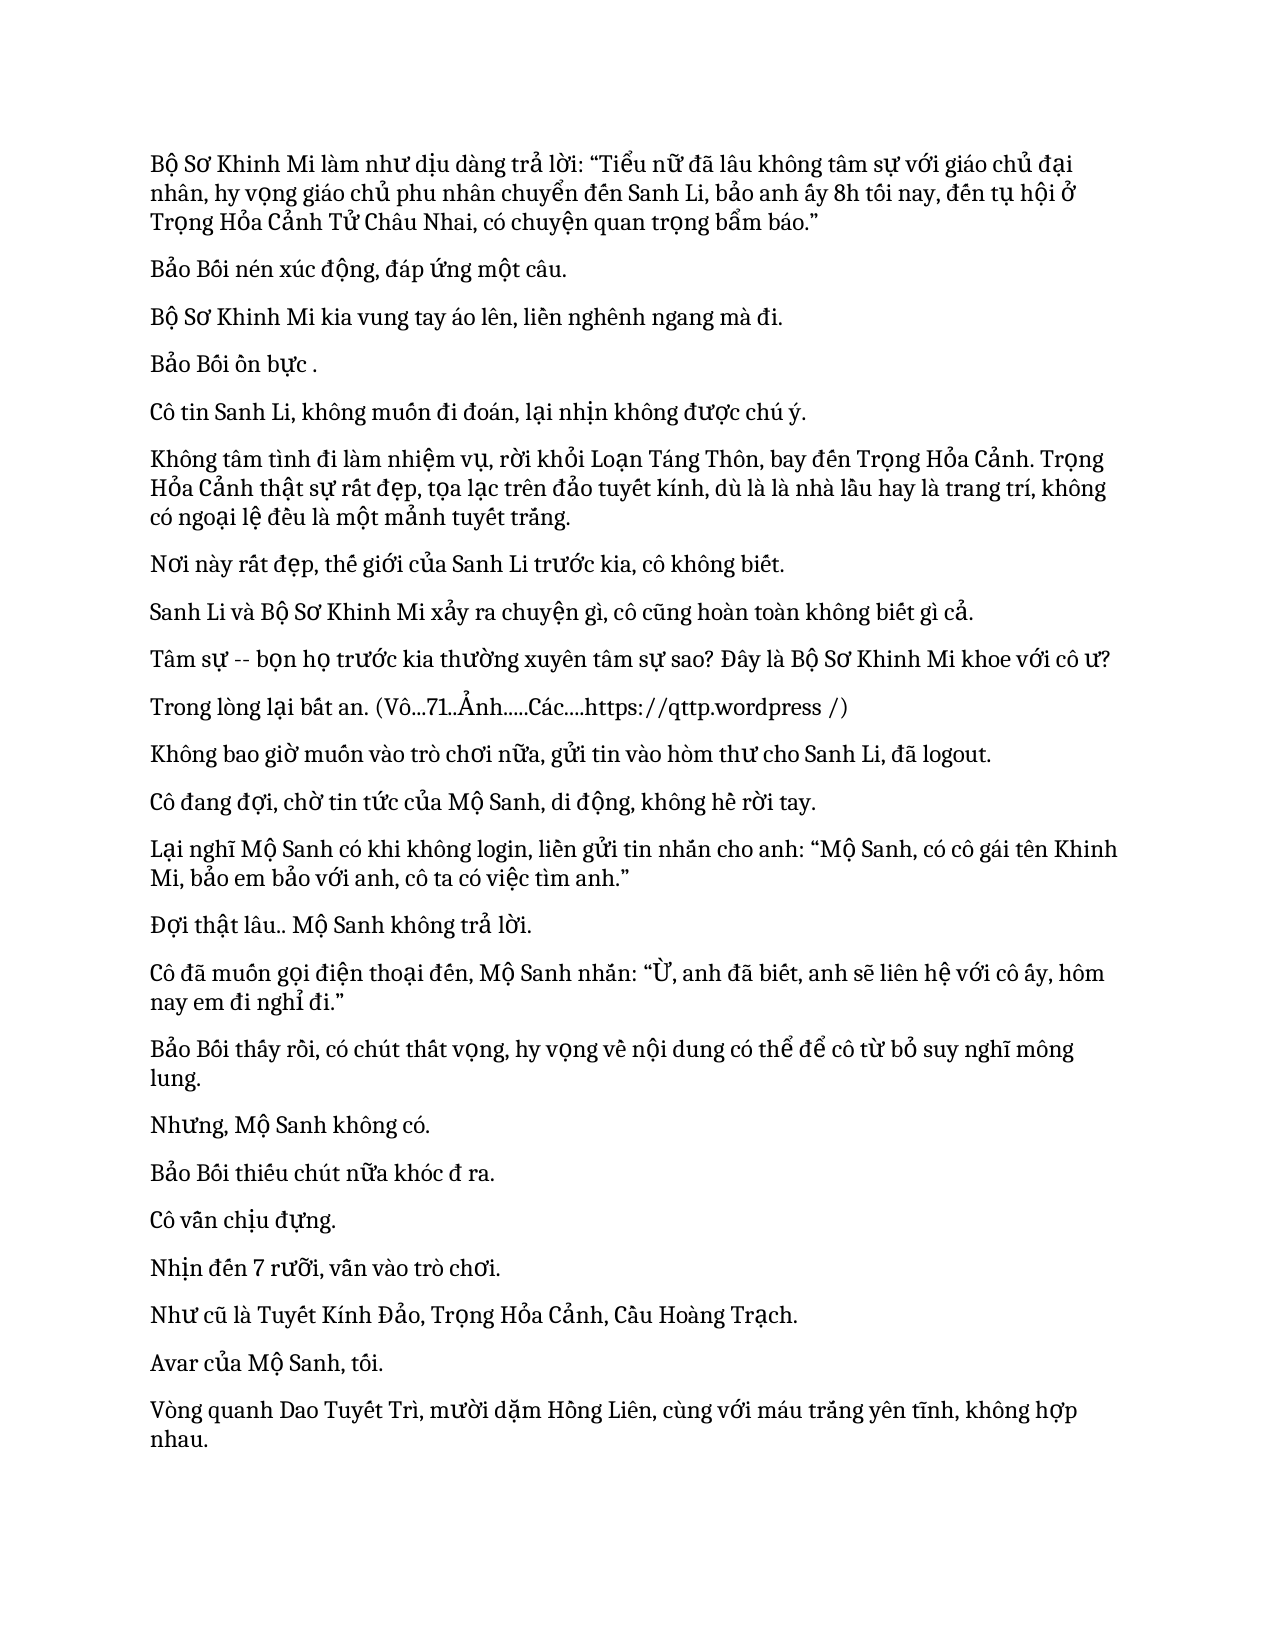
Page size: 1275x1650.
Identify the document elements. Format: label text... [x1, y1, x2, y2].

text Cô đang đợi, chờ tin tức của Mộ Sanh, di động, không hề rời tay. [150, 787, 1125, 816]
text Bộ Sơ Khinh Mi làm như dịu dàng trả lời: “Tiểu nữ đã lâu không tâm sự với giáo chủ đại nhân, hy vọng giáo chủ phu nhân chuyển đến Sanh Li, bảo anh ấy 8h tối nay, đến tụ hội ở Trọng Hỏa Cảnh Tử Châu Nhai, có chuyện quan trọng bẩm báo.” [150, 150, 1125, 236]
text Bảo Bối nén xúc động, đáp ứng một câu. [150, 255, 1125, 284]
text Vòng quanh Dao Tuyết Trì, mười dặm Hồng Liên, cùng với máu trắng yên tĩnh, không hợp nhau. [150, 1396, 1125, 1454]
text Bảo Bối ồn bực . [150, 350, 1125, 379]
text Bảo Bối thiếu chút nữa khóc đ ra. [150, 1159, 1125, 1187]
text Trong lòng lại bất an. (Vô...71..Ảnh.....Các....https://qttp.wordpress /) [150, 692, 1125, 721]
text Tâm sự -- bọn họ trước kia thường xuyên tâm sự sao? Đây là Bộ Sơ Khinh Mi khoe với cô ư? [150, 645, 1125, 674]
text Bảo Bối thấy rồi, có chút thất vọng, hy vọng về nội dung có thể để cô từ bỏ suy nghĩ mông lung. [150, 1035, 1125, 1092]
text Cô vẫn chịu đựng. [150, 1206, 1125, 1235]
text Cô tin Sanh Li, không muốn đi đoán, lại nhịn không được chú ý. [150, 397, 1125, 426]
text Cô đã muốn gọi điện thoại đến, Mộ Sanh nhắn: “Ừ, anh đã biết, anh sẽ liên hệ với cô ấy, hôm nay em đi nghỉ đi.” [150, 959, 1125, 1016]
text Avar của Mộ Sanh, tối. [150, 1349, 1125, 1377]
text Nhưng, Mộ Sanh không có. [150, 1111, 1125, 1140]
text Nhịn đến 7 rưỡi, vẫn vào trò chơi. [150, 1254, 1125, 1282]
text Đợi thật lâu.. Mộ Sanh không trả lời. [150, 911, 1125, 940]
text Bộ Sơ Khinh Mi kia vung tay áo lên, liền nghênh ngang mà đi. [150, 302, 1125, 331]
text Không bao giờ muốn vào trò chơi nữa, gửi tin vào hòm thư cho Sanh Li, đã logout. [150, 740, 1125, 769]
text Nơi này rất đẹp, thế giới của Sanh Li trước kia, cô không biết. [150, 550, 1125, 579]
text Không tâm tình đi làm nhiệm vụ, rời khỏi Loạn Táng Thôn, bay đến Trọng Hỏa Cảnh. Trọng Hỏa Cảnh thật sự rất đẹp, tọa lạc trên đảo tuyết kính, dù là là nhà lầu hay là trang trí, không có ngoại lệ đều là một mảnh tuyết trắng. [150, 445, 1125, 531]
text Sanh Li và Bộ Sơ Khinh Mi xảy ra chuyện gì, cô cũng hoàn toàn không biết gì cả. [150, 597, 1125, 626]
text Như cũ là Tuyết Kính Đảo, Trọng Hỏa Cảnh, Cầu Hoàng Trạch. [150, 1301, 1125, 1330]
text Lại nghĩ Mộ Sanh có khi không login, liền gửi tin nhắn cho anh: “Mộ Sanh, có cô gái tên Khinh Mi, bảo em bảo với anh, cô ta có việc tìm anh.” [150, 835, 1125, 892]
